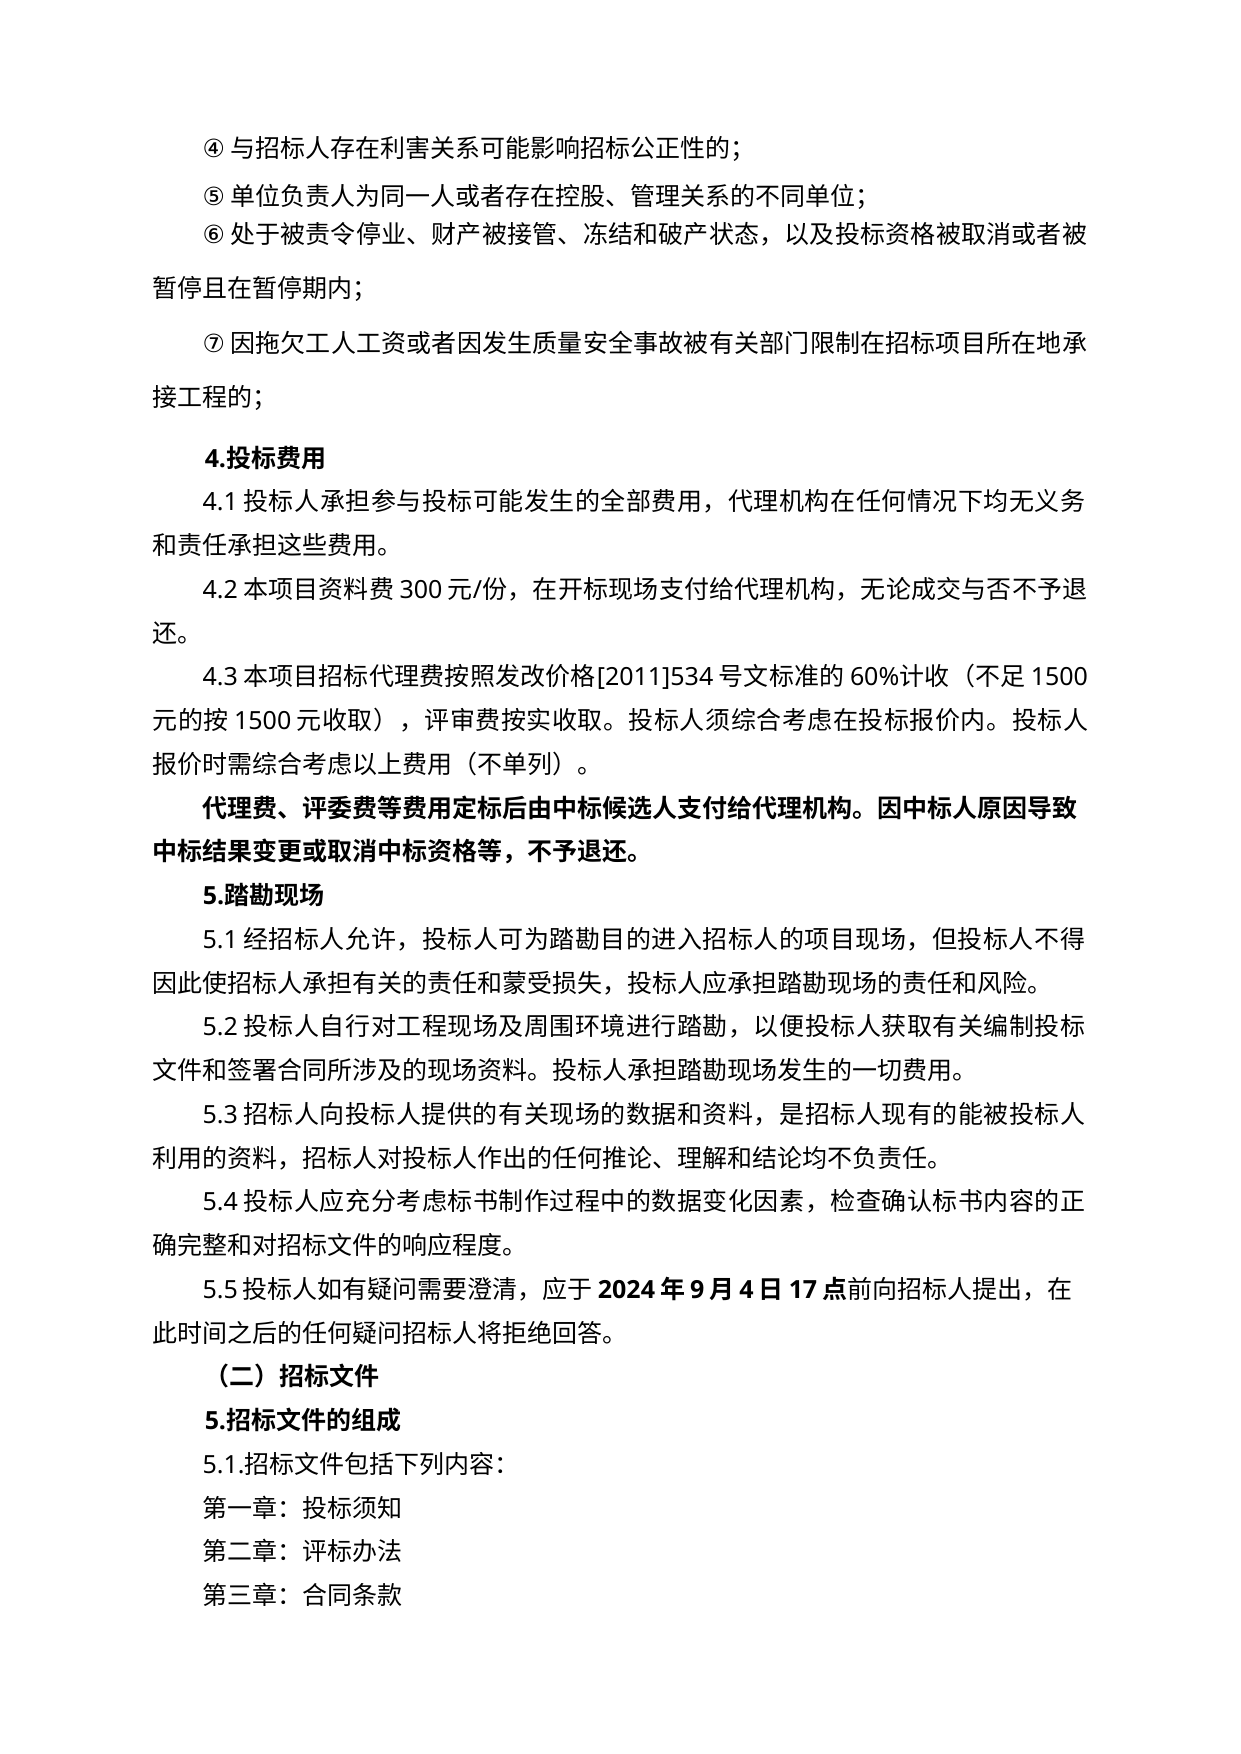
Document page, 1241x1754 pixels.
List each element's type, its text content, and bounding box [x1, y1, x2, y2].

text 5.踏勘现场 [152, 869, 1088, 913]
text 5.招标文件的组成 [204, 1394, 1088, 1438]
text ⑥处于被责令停业、财产被接管、冻结和破产状态，以及投标资格被取消或者被暂停且在暂停期内； [152, 214, 1088, 305]
text 第二章：评标办法 [152, 1526, 1088, 1569]
text 4.3本项目招标代理费按照发改价格[2011]534号文标准的60%计收（不足1500元的按1500元收取），评审费按实收取。投标人须综合考虑在投标报价内。投标人报价时需综合考虑以上费用（不单列）。 [152, 651, 1088, 782]
text 5.1.招标文件包括下列内容： [152, 1438, 1088, 1482]
text ④与招标人存在利害关系可能影响招标公正性的； [152, 119, 1088, 167]
text 5.1经招标人允许，投标人可为踏勘目的进入招标人的项目现场，但投标人不得因此使招标人承担有关的责任和蒙受损失，投标人应承担踏勘现场的责任和风险。 [152, 913, 1088, 1001]
text 5.5投标人如有疑问需要澄清，应于2024年9月4日17点前向招标人提出，在此时间之后的任何疑问招标人将拒绝回答。 [152, 1263, 1088, 1351]
text 4.投标费用 [204, 432, 1088, 476]
text ⑦因拖欠工人工资或者因发生质量安全事故被有关部门限制在招标项目所在地承接工程的； [152, 323, 1088, 414]
text 代理费、评委费等费用定标后由中标候选人支付给代理机构。因中标人原因导致中标结果变更或取消中标资格等，不予退还。 [152, 782, 1088, 869]
text （二）招标文件 [204, 1351, 1088, 1394]
text ⑤单位负责人为同一人或者存在控股、管理关系的不同单位； [152, 167, 1088, 214]
text 第三章：合同条款 [152, 1569, 1088, 1613]
text 4.1投标人承担参与投标可能发生的全部费用，代理机构在任何情况下均无义务和责任承担这些费用。 [152, 476, 1088, 563]
text 5.3招标人向投标人提供的有关现场的数据和资料，是招标人现有的能被投标人利用的资料，招标人对投标人作出的任何推论、理解和结论均不负责任。 [152, 1088, 1088, 1176]
text 第一章：投标须知 [152, 1482, 1088, 1526]
text 5.2投标人自行对工程现场及周围环境进行踏勘，以便投标人获取有关编制投标文件和签署合同所涉及的现场资料。投标人承担踏勘现场发生的一切费用。 [152, 1001, 1088, 1088]
text 5.4投标人应充分考虑标书制作过程中的数据变化因素，检查确认标书内容的正确完整和对招标文件的响应程度。 [152, 1176, 1088, 1263]
text 4.2本项目资料费300元/份，在开标现场支付给代理机构，无论成交与否不予退还。 [152, 563, 1088, 651]
